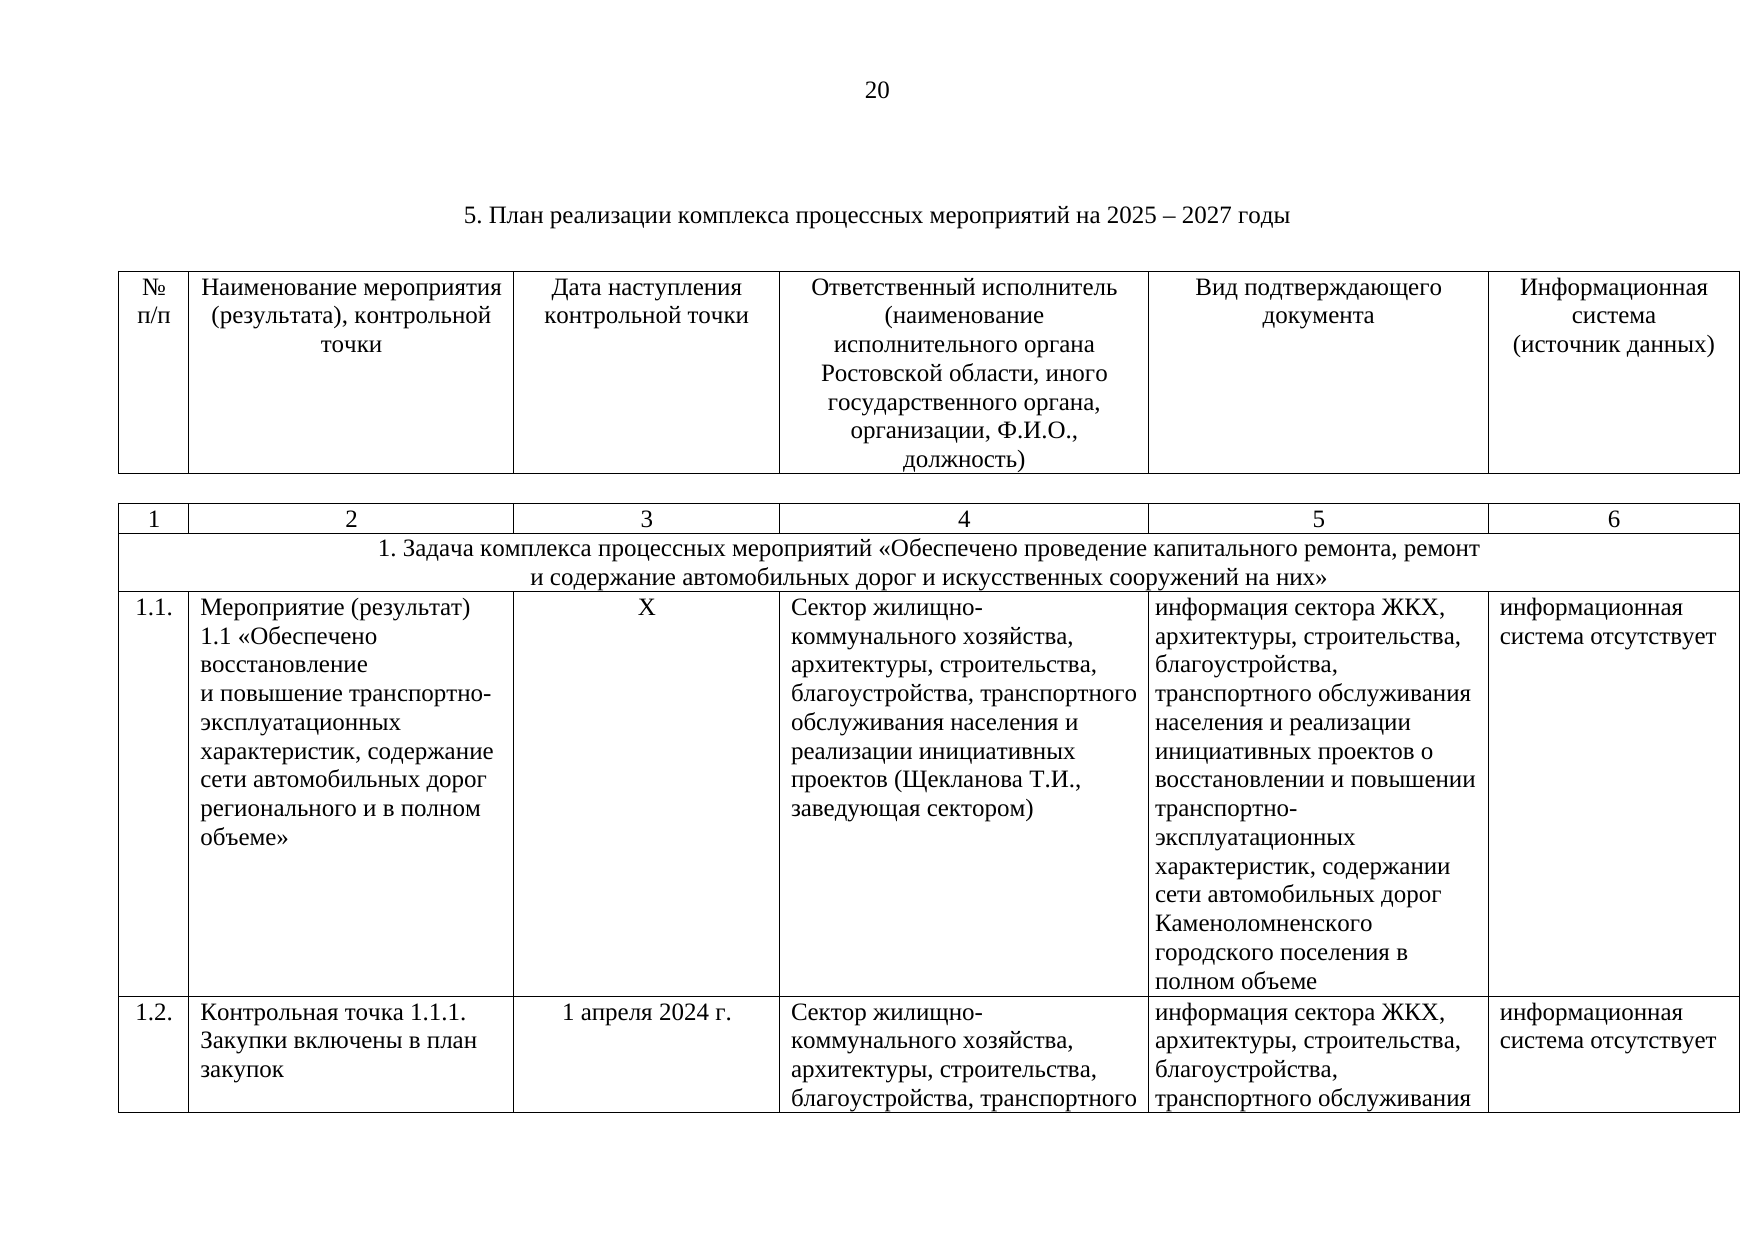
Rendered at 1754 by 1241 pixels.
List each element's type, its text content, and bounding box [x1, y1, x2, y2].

table_cell информационная система отсутствует [1489, 997, 1739, 1112]
table_header 2 [189, 504, 513, 532]
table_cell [1149, 997, 1488, 1112]
table_header Наименование мероприятия (результата), контрольной точки [189, 272, 513, 473]
table_header Вид подтверждающего документа [1149, 272, 1488, 473]
table_header 3 [514, 504, 779, 532]
table_cell информационная система отсутствует [1489, 592, 1739, 996]
subtitle 5. План реализации комплекса процессных мероприятий на 2025 – 2027 годы [118, 201, 1636, 229]
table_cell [189, 997, 513, 1112]
table_cell 1. Задача комплекса процессных мероприятий «Обеспечено проведение капитального ремонта, ремонт и содержание автомобильных дорог и искусственных сооружений на них» [119, 534, 1739, 591]
table_header № п/п [119, 272, 188, 473]
table_cell 1 апреля 2024 г. [514, 997, 779, 1112]
table_cell Х [514, 592, 779, 996]
table_header 4 [780, 504, 1148, 532]
table_cell 1.1. [119, 592, 188, 996]
table_cell Мероприятие (результат) 1.1 «Обеспечено восстановление и повышение транспортно-эксплуатационных характеристик, содержание сети автомобильных дорог регионального и в полном объеме» [189, 592, 513, 996]
table_header Ответственный исполнитель (наименование исполнительного органа Ростовской области, иного государственного органа, организации, Ф.И.О., должность) [780, 272, 1148, 473]
table_header Дата наступления контрольной точки [514, 272, 779, 473]
table_header 5 [1149, 504, 1488, 532]
table_header 1 [119, 504, 188, 532]
table_cell 1.2. [119, 997, 188, 1112]
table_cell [780, 997, 1148, 1112]
table_header 6 [1489, 504, 1739, 532]
table_header Информационная система (источник данных) [1489, 272, 1739, 473]
